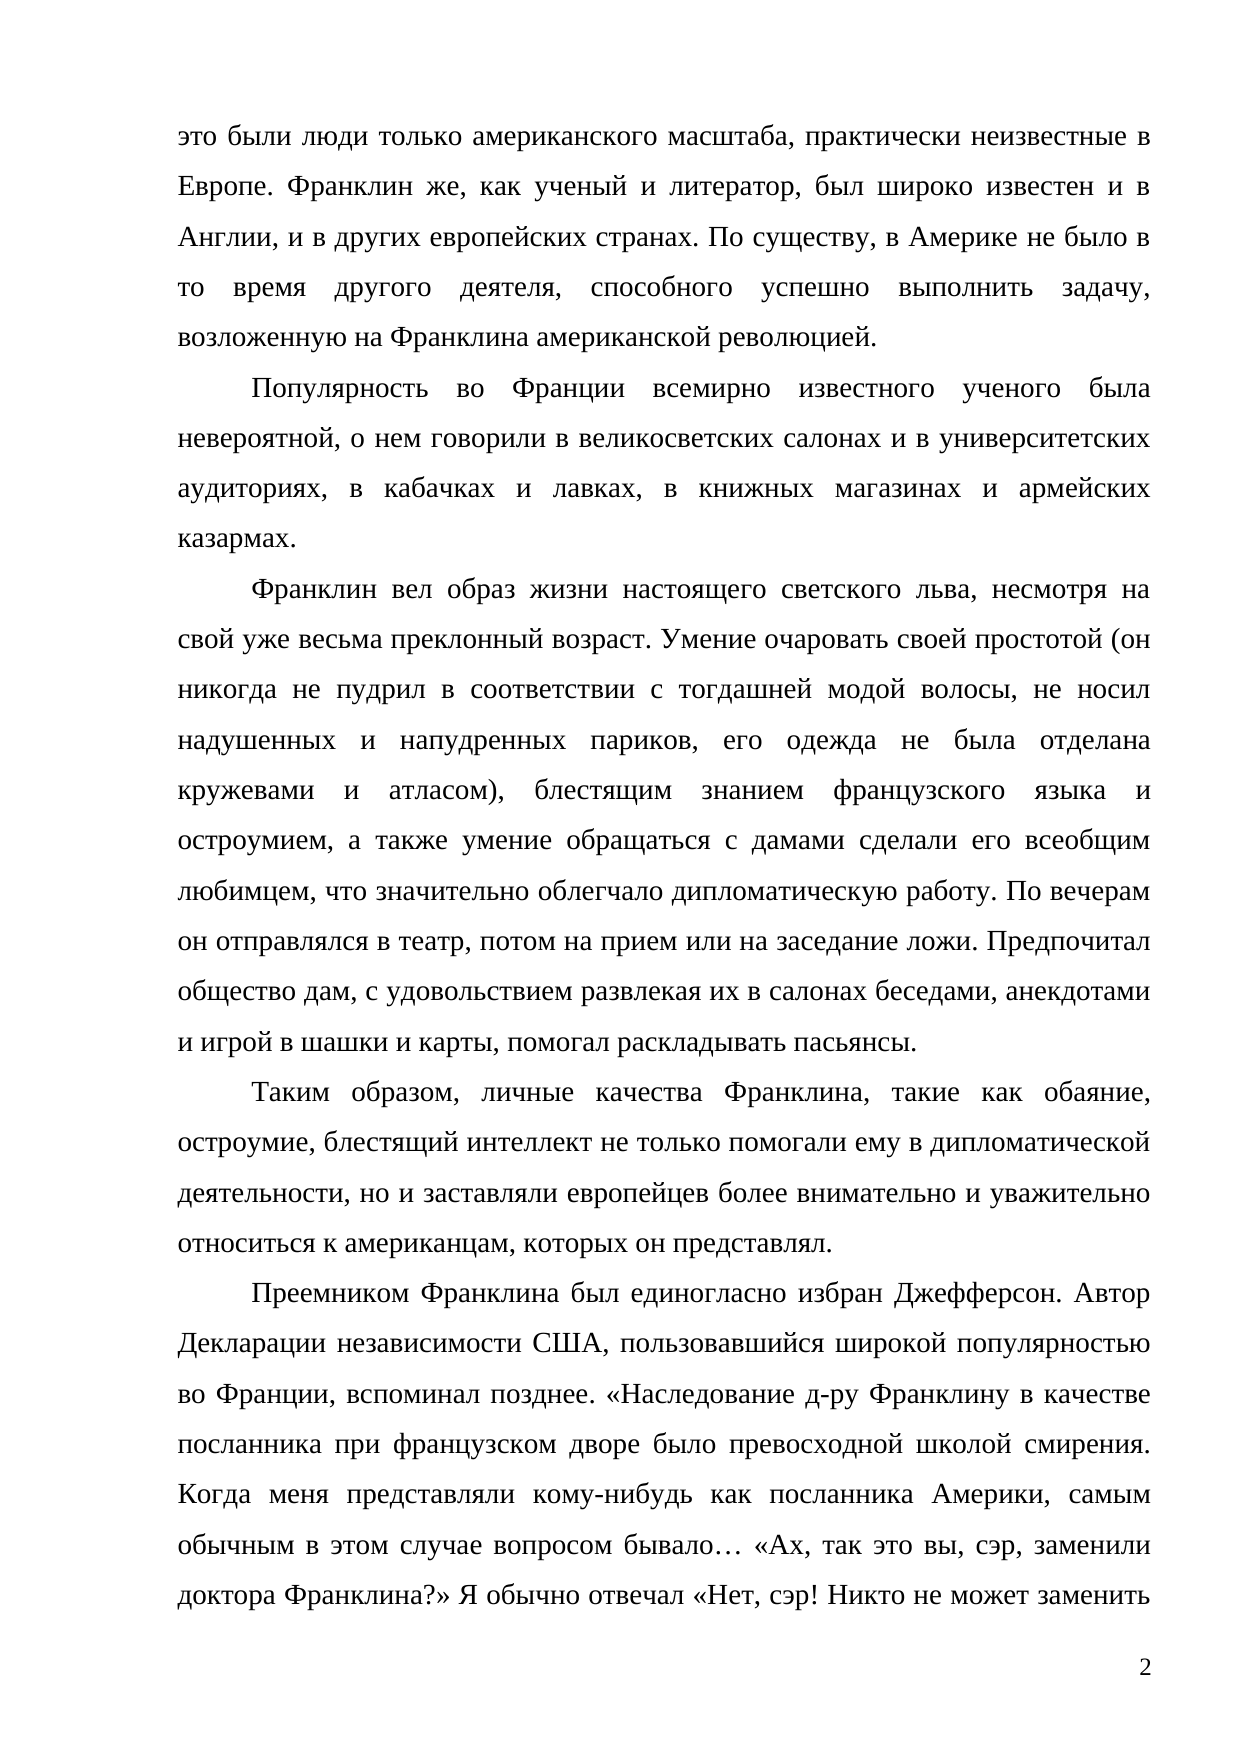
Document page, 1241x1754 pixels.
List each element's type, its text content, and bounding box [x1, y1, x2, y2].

text Франклин вел образ жизни настоящего светского льва, несмотря на свой уже весьма преклонный возраст. Умение очаровать своей простотой (он никогда не пудрил в соответствии с тогдашней модой волосы, не носил надушенных и напудренных париков, его одежда не была отделана кружевами и атласом), блестящим знанием французского языка и остроумием, а также умение обращаться с дамами сделали его всеобщим любимцем, что значительно облегчало дипломатическую работу. По вечерам он отправлялся в театр, потом на прием или на заседание ложи. Предпочитал общество дам, с удовольствием развлекая их в салонах беседами, анекдотами и игрой в шашки и карты, помогал раскладывать пасьянсы. [177, 571, 1152, 1057]
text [177, 1275, 1152, 1611]
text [177, 118, 1152, 353]
text Таким образом, личные качества Франклина, такие как обаяние, остроумие, блестящий интеллект не только помогали ему в дипломатической деятельности, но и заставляли европейцев более внимательно и уважительно относиться к американцам, которых он представлял. [177, 1074, 1152, 1258]
text Популярность во Франции всемирно известного ученого была невероятной, о нем говорили в великосветских салонах и в университетских аудиториях, в кабачках и лавках, в книжных магазинах и армейских казармах. [177, 370, 1152, 554]
